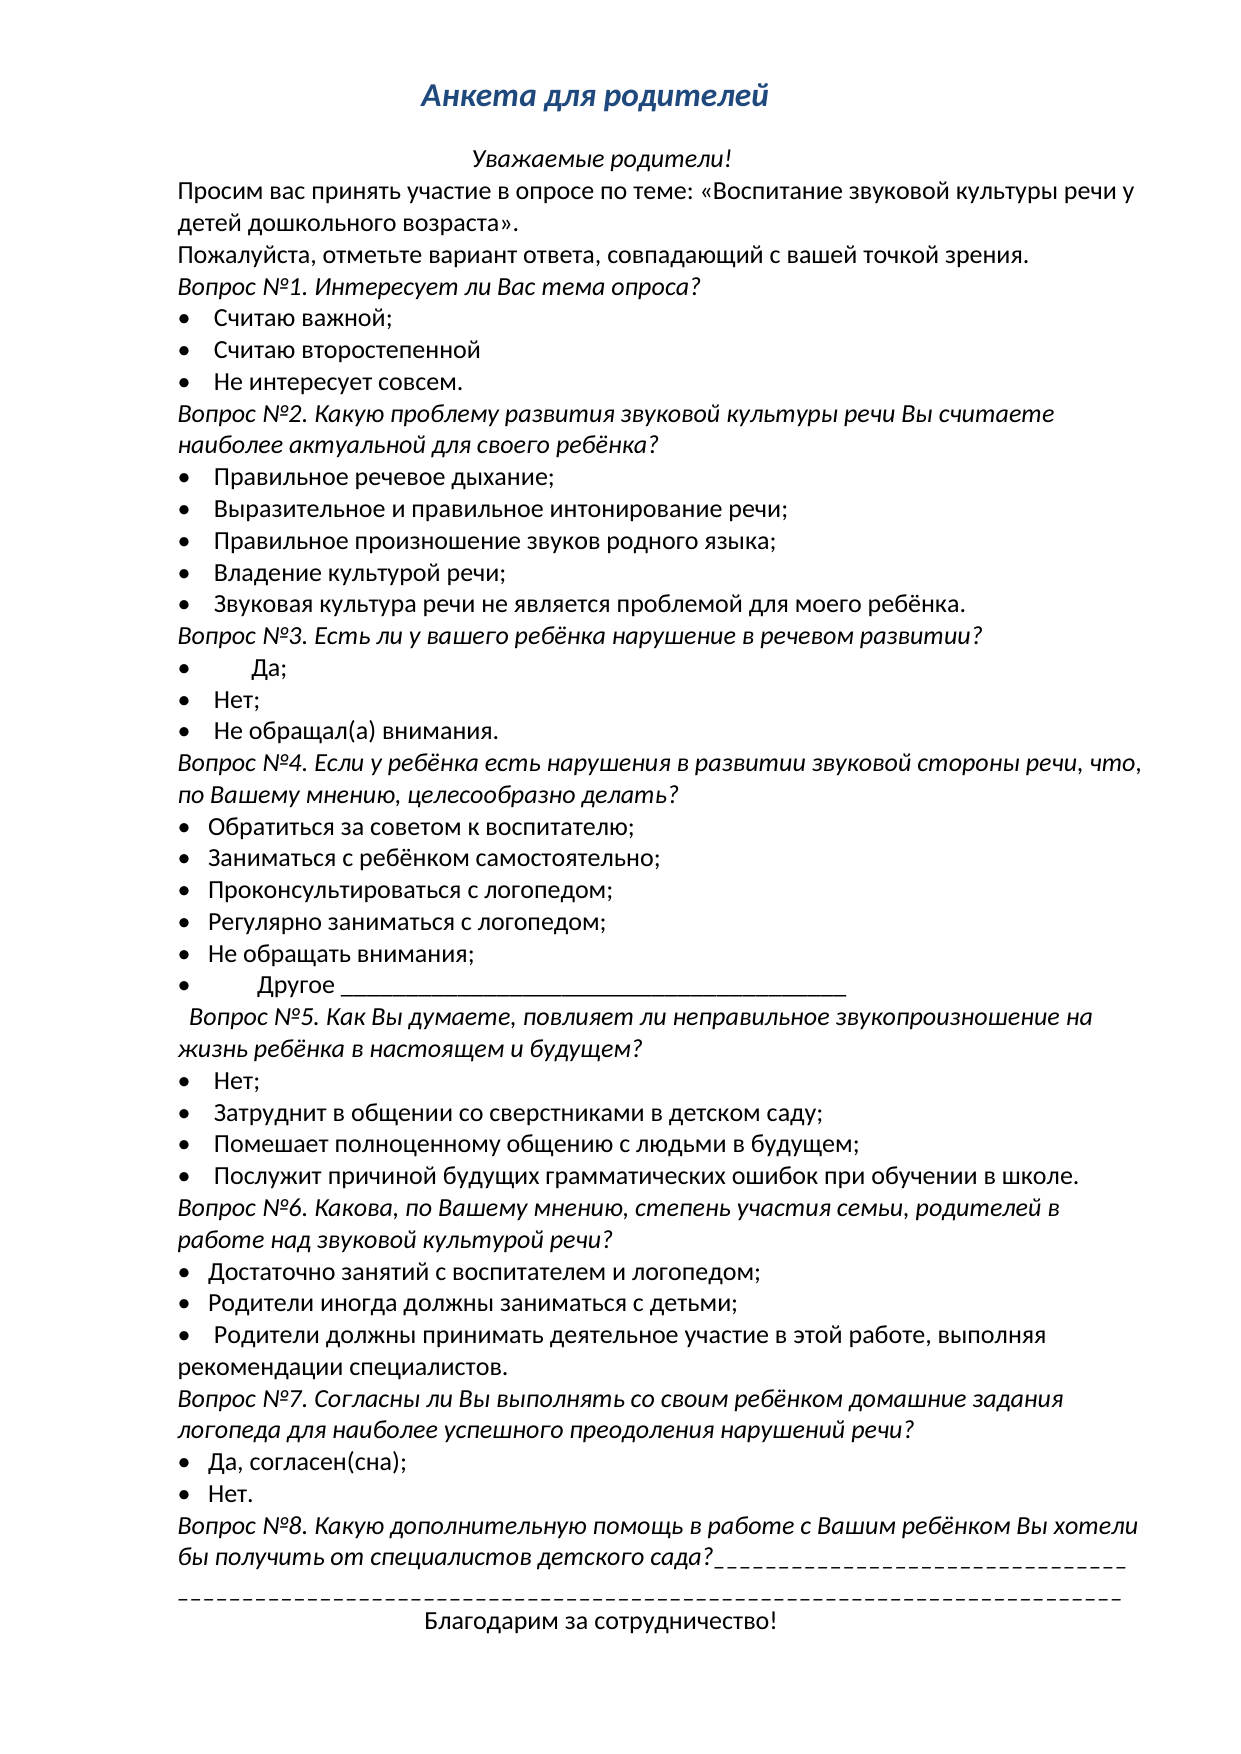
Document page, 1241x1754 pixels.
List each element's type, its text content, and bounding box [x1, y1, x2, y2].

text • Выразительное и правильное интонирование речи; [177, 492, 1152, 524]
text • Считаю важной; [177, 301, 1152, 333]
text • Достаточно занятий с воспитателем и логопедом; [177, 1254, 1152, 1286]
text Вопрос №6. Какова, по Вашему мнению, степень участия семьи, родителей в работе над звуковой культурой речи? [177, 1191, 1152, 1254]
text • Заниматься с ребёнком самостоятельно; [177, 842, 1152, 873]
text Вопрос №7. Согласны ли Вы выполнять со своим ребёнком домашние задания логопеда для наиболее успешного преодоления нарушений речи? [177, 1382, 1152, 1445]
text • Да; [177, 651, 1152, 683]
text • Правильное произношение звуков родного языка; [177, 524, 1152, 556]
text Вопрос №3. Есть ли у вашего ребёнка нарушение в речевом развитии? [177, 619, 1152, 651]
text • Нет; [177, 683, 1152, 714]
text Вопрос №8. Какую дополнительную помощь в работе с Вашим ребёнком Вы хотели бы получить от специалистов детского сада?________________________________ [177, 1509, 1152, 1572]
text • Да, согласен(сна); [177, 1445, 1152, 1477]
text Просим вас принять участие в опросе по теме: «Воспитание звуковой культуры речи у детей дошкольного возраста». [177, 174, 1152, 238]
text • Не обращал(а) внимания. [177, 714, 1152, 746]
text Анкета для родителей [177, 74, 1152, 114]
text Пожалуйста, отметьте вариант ответа, совпадающий с вашей точкой зрения. Вопрос №1. Интересует ли Вас тема опроса? [177, 238, 1152, 301]
text Вопрос №2. Какую проблему развития звуковой культуры речи Вы считаете наиболее актуальной для своего ребёнка? [177, 397, 1152, 460]
text • Не обращать внимания; [177, 937, 1152, 969]
text • Помешает полноценному общению с людьми в будущем; [177, 1127, 1152, 1159]
text • Не интересует совсем. [177, 365, 1152, 397]
text • Обратиться за советом к воспитателю; [177, 810, 1152, 842]
text • Другое _______________________________________ [177, 969, 1152, 1000]
text • Владение культурой речи; [177, 556, 1152, 587]
text _________________________________________________________________________ [177, 1572, 1152, 1604]
text • Правильное речевое дыхание; [177, 460, 1152, 492]
text рекомендации специалистов. [177, 1350, 1152, 1382]
text • Родители иногда должны заниматься с детьми; [177, 1286, 1152, 1318]
text Вопрос №4. Если у ребёнка есть нарушения в развитии звуковой стороны речи, что, по Вашему мнению, целесообразно делать? [177, 746, 1152, 810]
text Вопрос №5. Как Вы думаете, повлияет ли неправильное звукопроизношение на жизнь ребёнка в настоящем и будущем? [177, 1000, 1152, 1064]
text • Регулярно заниматься с логопедом; [177, 905, 1152, 937]
text • Родители должны принимать деятельное участие в этой работе, выполняя [177, 1318, 1152, 1350]
text Благодарим за сотрудничество! [177, 1604, 1152, 1636]
text • Звуковая культура речи не является проблемой для моего ребёнка. [177, 587, 1152, 619]
text • Проконсультироваться с логопедом; [177, 873, 1152, 905]
text • Считаю второстепенной [177, 333, 1152, 365]
text Уважаемые родители! [177, 143, 1152, 174]
text • Затруднит в общении со сверстниками в детском саду; [177, 1096, 1152, 1127]
text • Нет; [177, 1064, 1152, 1096]
text • Нет. [177, 1477, 1152, 1509]
text • Послужит причиной будущих грамматических ошибок при обучении в школе. [177, 1159, 1152, 1191]
